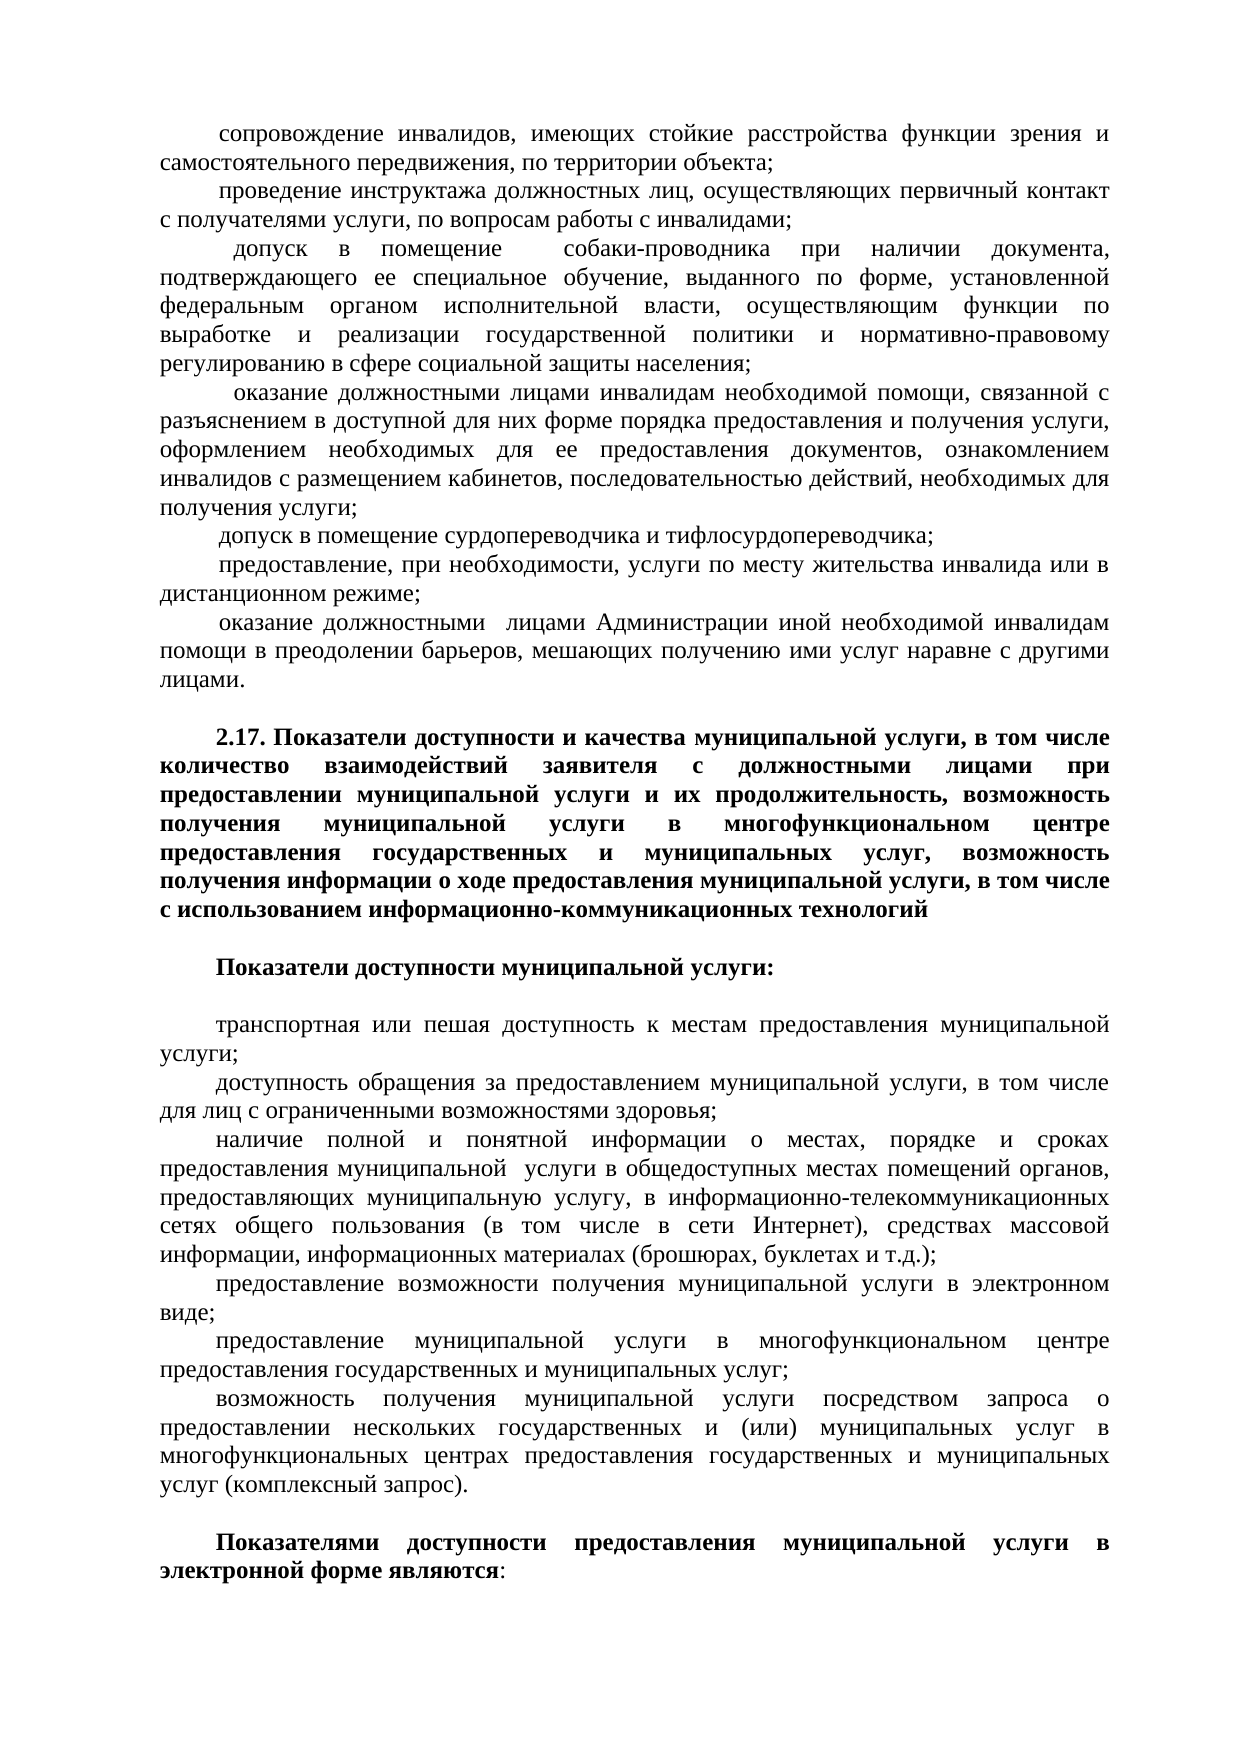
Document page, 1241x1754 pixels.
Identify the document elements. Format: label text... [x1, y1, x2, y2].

text наличие полной и понятной информации о местах, порядке и сроках предоставления муниципальной услуги в общедоступных местах помещений органов, предоставляющих муниципальную услугу, в информационно-телекоммуникационных сетях общего пользования (в том числе в сети Интернет), средствах массовой информации, информационных материалах (брошюрах, буклетах и т.д.); [159, 1124, 1110, 1268]
text предоставление возможности получения муниципальной услуги в электронном виде; [159, 1268, 1110, 1326]
text возможность получения муниципальной услуги посредством запроса о предоставлении нескольких государственных и (или) муниципальных услуг в многофункциональных центрах предоставления государственных и муниципальных услуг (комплексный запрос). [159, 1383, 1110, 1498]
text Показатели доступности муниципальной услуги: [159, 952, 1110, 981]
text предоставление, при необходимости, услуги по месту жительства инвалида или в дистанционном режиме; [159, 549, 1110, 607]
text проведение инструктажа должностных лиц, осуществляющих первичный контакт с получателями услуги, по вопросам работы с инвалидами; [159, 176, 1110, 233]
text сопровождение инвалидов, имеющих стойкие расстройства функции зрения и самостоятельного передвижения, по территории объекта; [159, 118, 1110, 176]
text оказание должностными лицами инвалидам необходимой помощи, связанной с разъяснением в доступной для них форме порядка предоставления и получения услуги, оформлением необходимых для ее предоставления документов, ознакомлением инвалидов с размещением кабинетов, последовательностью действий, необходимых для получения услуги; [159, 377, 1110, 521]
text доступность обращения за предоставлением муниципальной услуги, в том числе для лиц с ограниченными возможностями здоровья; [159, 1067, 1110, 1124]
text допуск в помещение собаки-проводника при наличии документа, подтверждающего ее специальное обучение, выданного по форме, установленной федеральным органом исполнительной власти, осуществляющим функции по выработке и реализации государственной политики и нормативно-правовому регулированию в сфере социальной защиты населения; [159, 233, 1110, 377]
text транспортная или пешая доступность к местам предоставления муниципальной услуги; [159, 1009, 1110, 1067]
text предоставление муниципальной услуги в многофункциональном центре предоставления государственных и муниципальных услуг; [159, 1326, 1110, 1383]
text Показателями доступности предоставления муниципальной услуги в электронной форме являются: [159, 1527, 1110, 1584]
text 2.17. Показатели доступности и качества муниципальной услуги, в том числе количество взаимодействий заявителя с должностными лицами при предоставлении муниципальной услуги и их продолжительность, возможность получения муниципальной услуги в многофункциональном центре предоставления государственных и муниципальных услуг, возможность получения информации о ходе предоставления муниципальной услуги, в том числе с использованием информационно-коммуникационных технологий [159, 722, 1110, 923]
text допуск в помещение сурдопереводчика и тифлосурдопереводчика; [159, 521, 1110, 549]
text оказание должностными лицами Администрации иной необходимой инвалидам помощи в преодолении барьеров, мешающих получению ими услуг наравне с другими лицами. [159, 607, 1110, 693]
